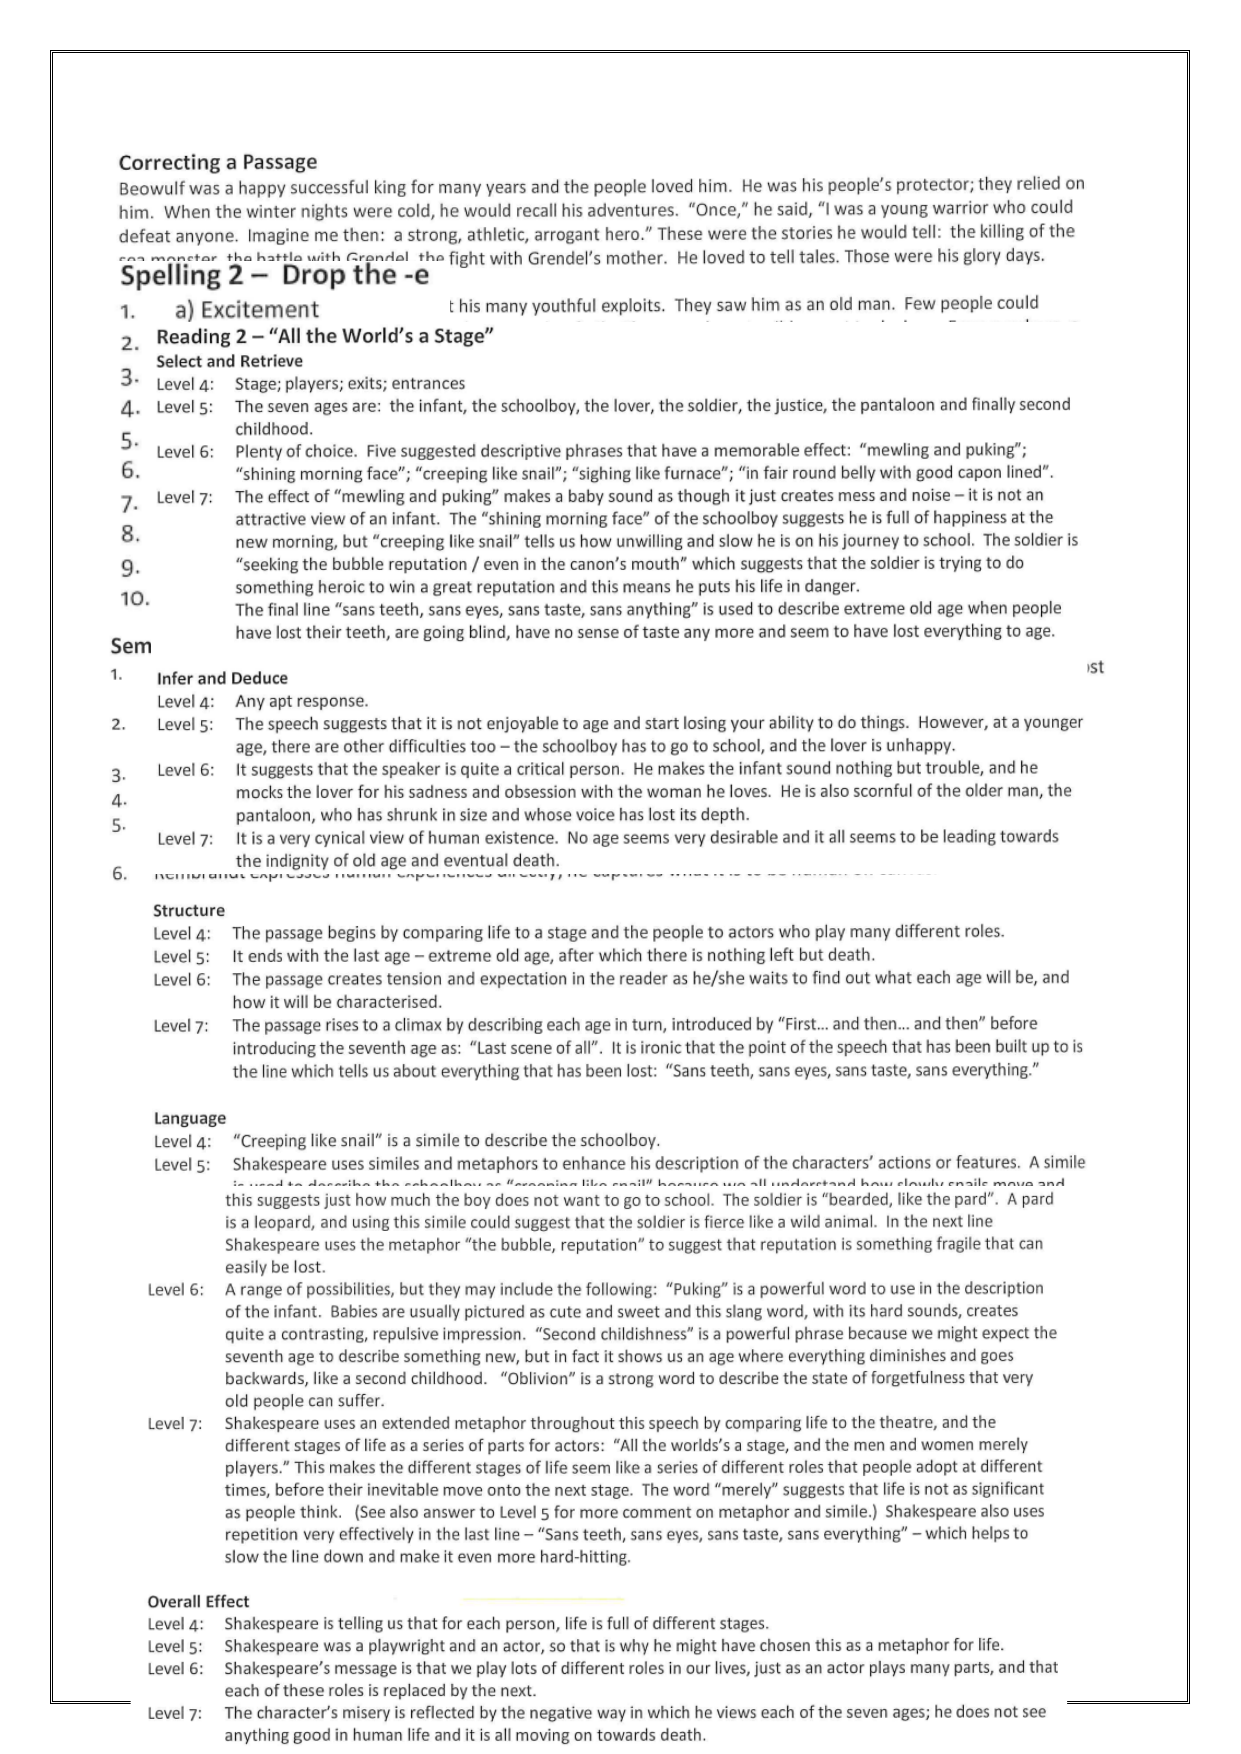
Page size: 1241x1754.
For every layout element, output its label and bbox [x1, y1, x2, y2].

picture [129, 899, 1087, 1751]
picture [105, 150, 1105, 890]
